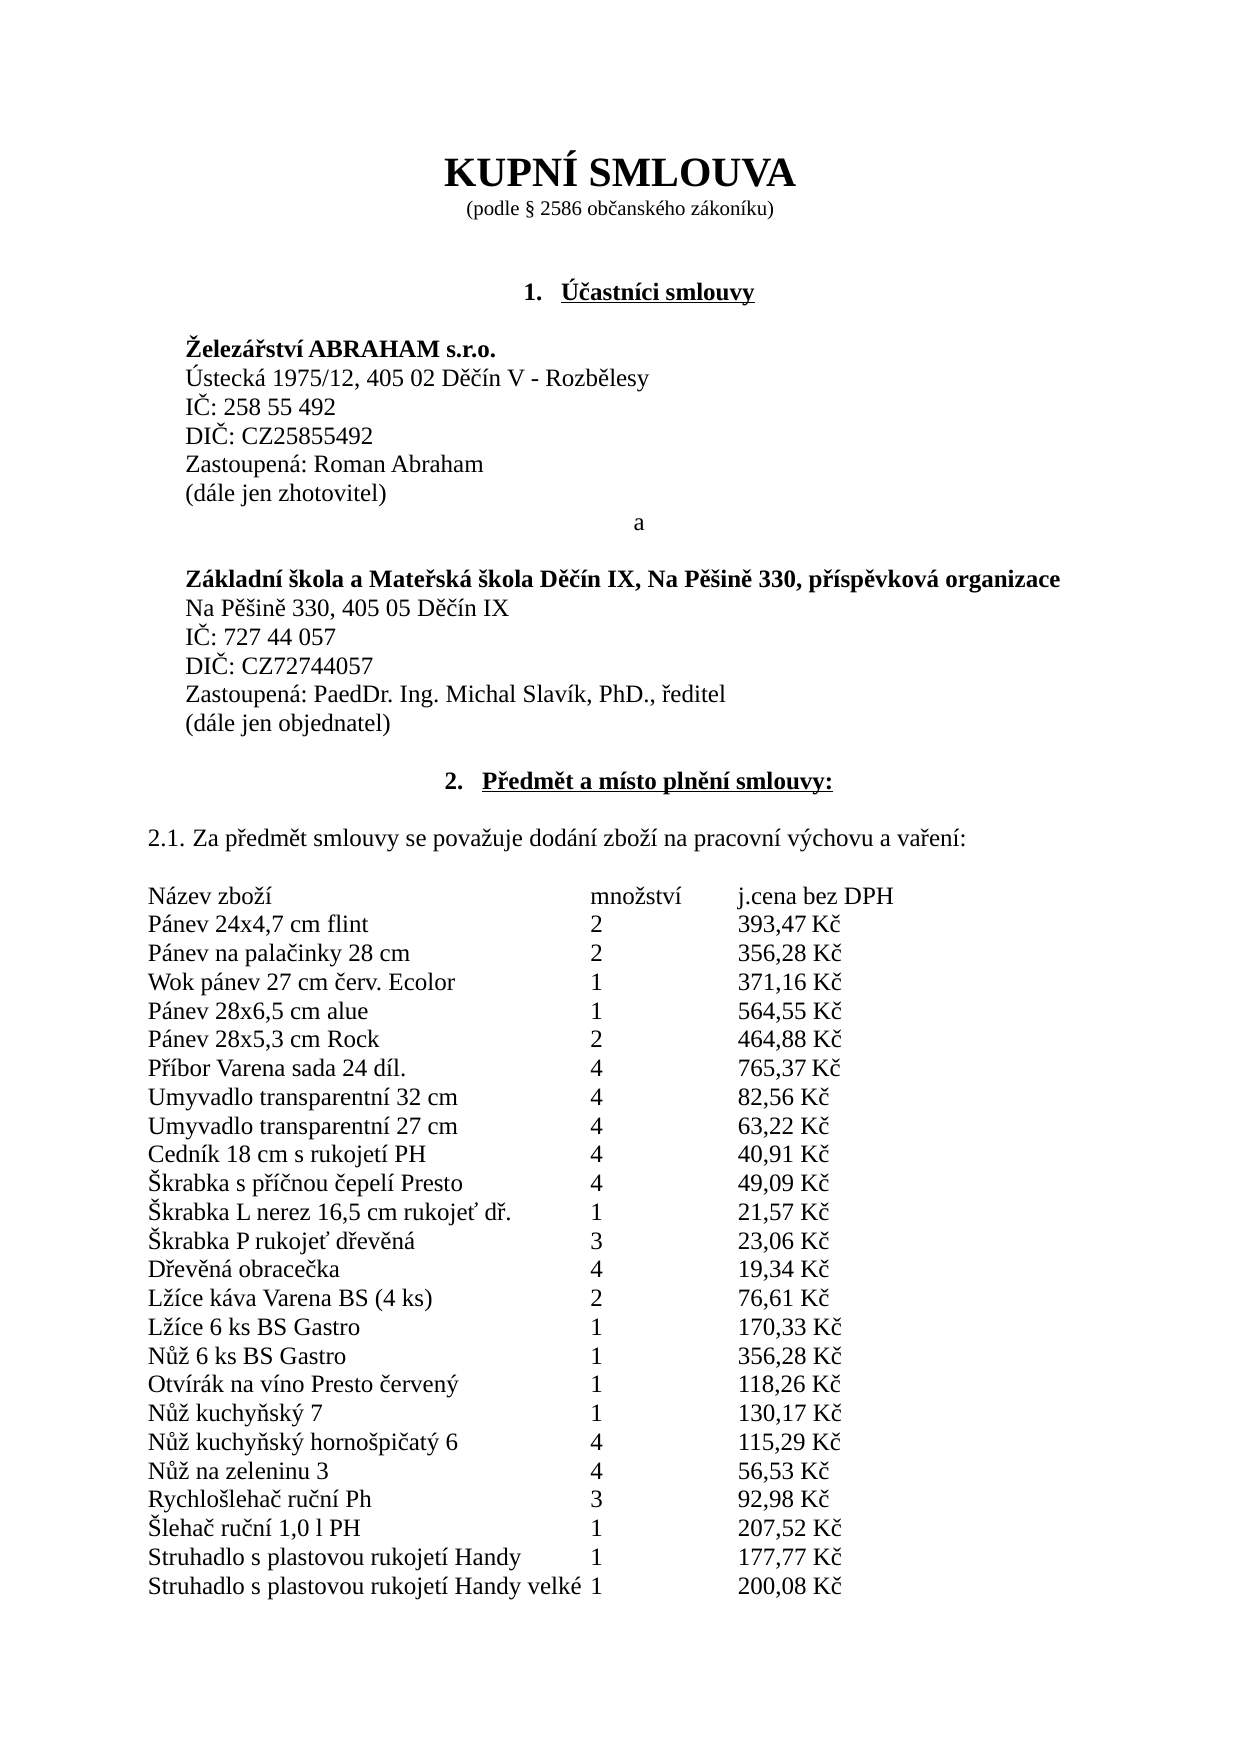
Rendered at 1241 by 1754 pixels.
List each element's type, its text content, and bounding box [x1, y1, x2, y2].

text Otvírák na víno Presto červený 1 118,26 Kč [148, 1369, 1093, 1398]
text DIČ: CZ25855492 [185, 421, 1093, 449]
text a [185, 507, 1093, 536]
text IČ: 727 44 057 [185, 622, 1093, 651]
text Škrabka L nerez 16,5 cm rukojeť dř. 1 21,57 Kč [148, 1197, 1093, 1226]
text Nůž kuchyňský hornošpičatý 6 4 115,29 Kč [148, 1427, 1093, 1456]
text Pánev 28x5,3 cm Rock 2 464,88 Kč [148, 1024, 1093, 1053]
text Na Pěšině 330, 405 05 Děčín IX [185, 593, 1093, 622]
text Umyvadlo transparentní 32 cm 4 82,56 Kč [148, 1082, 1093, 1111]
text IČ: 258 55 492 [185, 392, 1093, 421]
text Umyvadlo transparentní 27 cm 4 63,22 Kč [148, 1111, 1093, 1139]
text Pánev na palačinky 28 cm 2 356,28 Kč [148, 938, 1093, 967]
text KUPNÍ SMLOUVA [148, 148, 1093, 196]
text Příbor Varena sada 24 díl. 4 765,37 Kč [148, 1053, 1093, 1082]
list Účastníci smlouvy [185, 277, 1093, 306]
text Cedník 18 cm s rukojetí PH 4 40,91 Kč [148, 1139, 1093, 1168]
text Základní škola a Mateřská škola Děčín IX, Na Pěšině 330, příspěvková organizace [185, 564, 1093, 593]
text DIČ: CZ72744057 [185, 651, 1093, 679]
text Ústecká 1975/12, 405 02 Děčín V - Rozbělesy [185, 363, 1093, 392]
text Lžíce káva Varena BS (4 ks) 2 76,61 Kč [148, 1283, 1093, 1312]
text Pánev 28x6,5 cm alue 1 564,55 Kč [148, 996, 1093, 1024]
text Dřevěná obracečka 4 19,34 Kč [148, 1254, 1093, 1283]
text Nůž na zeleninu 3 4 56,53 Kč [148, 1456, 1093, 1484]
text Nůž 6 ks BS Gastro 1 356,28 Kč [148, 1341, 1093, 1369]
list Předmět a místo plnění smlouvy: [185, 766, 1093, 794]
text Šlehač ruční 1,0 l PH 1 207,52 Kč [148, 1513, 1093, 1542]
text Škrabka s příčnou čepelí Presto 4 49,09 Kč [148, 1168, 1093, 1197]
text (dále jen objednatel) [185, 708, 1093, 737]
text Škrabka P rukojeť dřevěná 3 23,06 Kč [148, 1226, 1093, 1254]
text Zastoupená: PaedDr. Ing. Michal Slavík, PhD., ředitel [185, 679, 1093, 708]
text Název zboží množství j.cena bez DPH [148, 881, 1093, 909]
text Lžíce 6 ks BS Gastro 1 170,33 Kč [148, 1312, 1093, 1341]
text Struhadlo s plastovou rukojetí Handy 1 177,77 Kč [148, 1542, 1093, 1571]
text Struhadlo s plastovou rukojetí Handy velké 1 200,08 Kč [148, 1571, 1093, 1599]
text (podle § 2586 občanského zákoníku) [148, 196, 1093, 219]
text Wok pánev 27 cm červ. Ecolor 1 371,16 Kč [148, 967, 1093, 996]
text (dále jen zhotovitel) [185, 478, 1093, 507]
text Rychlošlehač ruční Ph 3 92,98 Kč [148, 1484, 1093, 1513]
text Nůž kuchyňský 7 1 130,17 Kč [148, 1398, 1093, 1427]
text Pánev 24x4,7 cm flint 2 393,47 Kč [148, 909, 1093, 938]
text Železářství ABRAHAM s.r.o. [185, 334, 1093, 363]
text 2.1. Za předmět smlouvy se považuje dodání zboží na pracovní výchovu a vaření: [148, 823, 1093, 852]
text Zastoupená: Roman Abraham [185, 449, 1093, 478]
